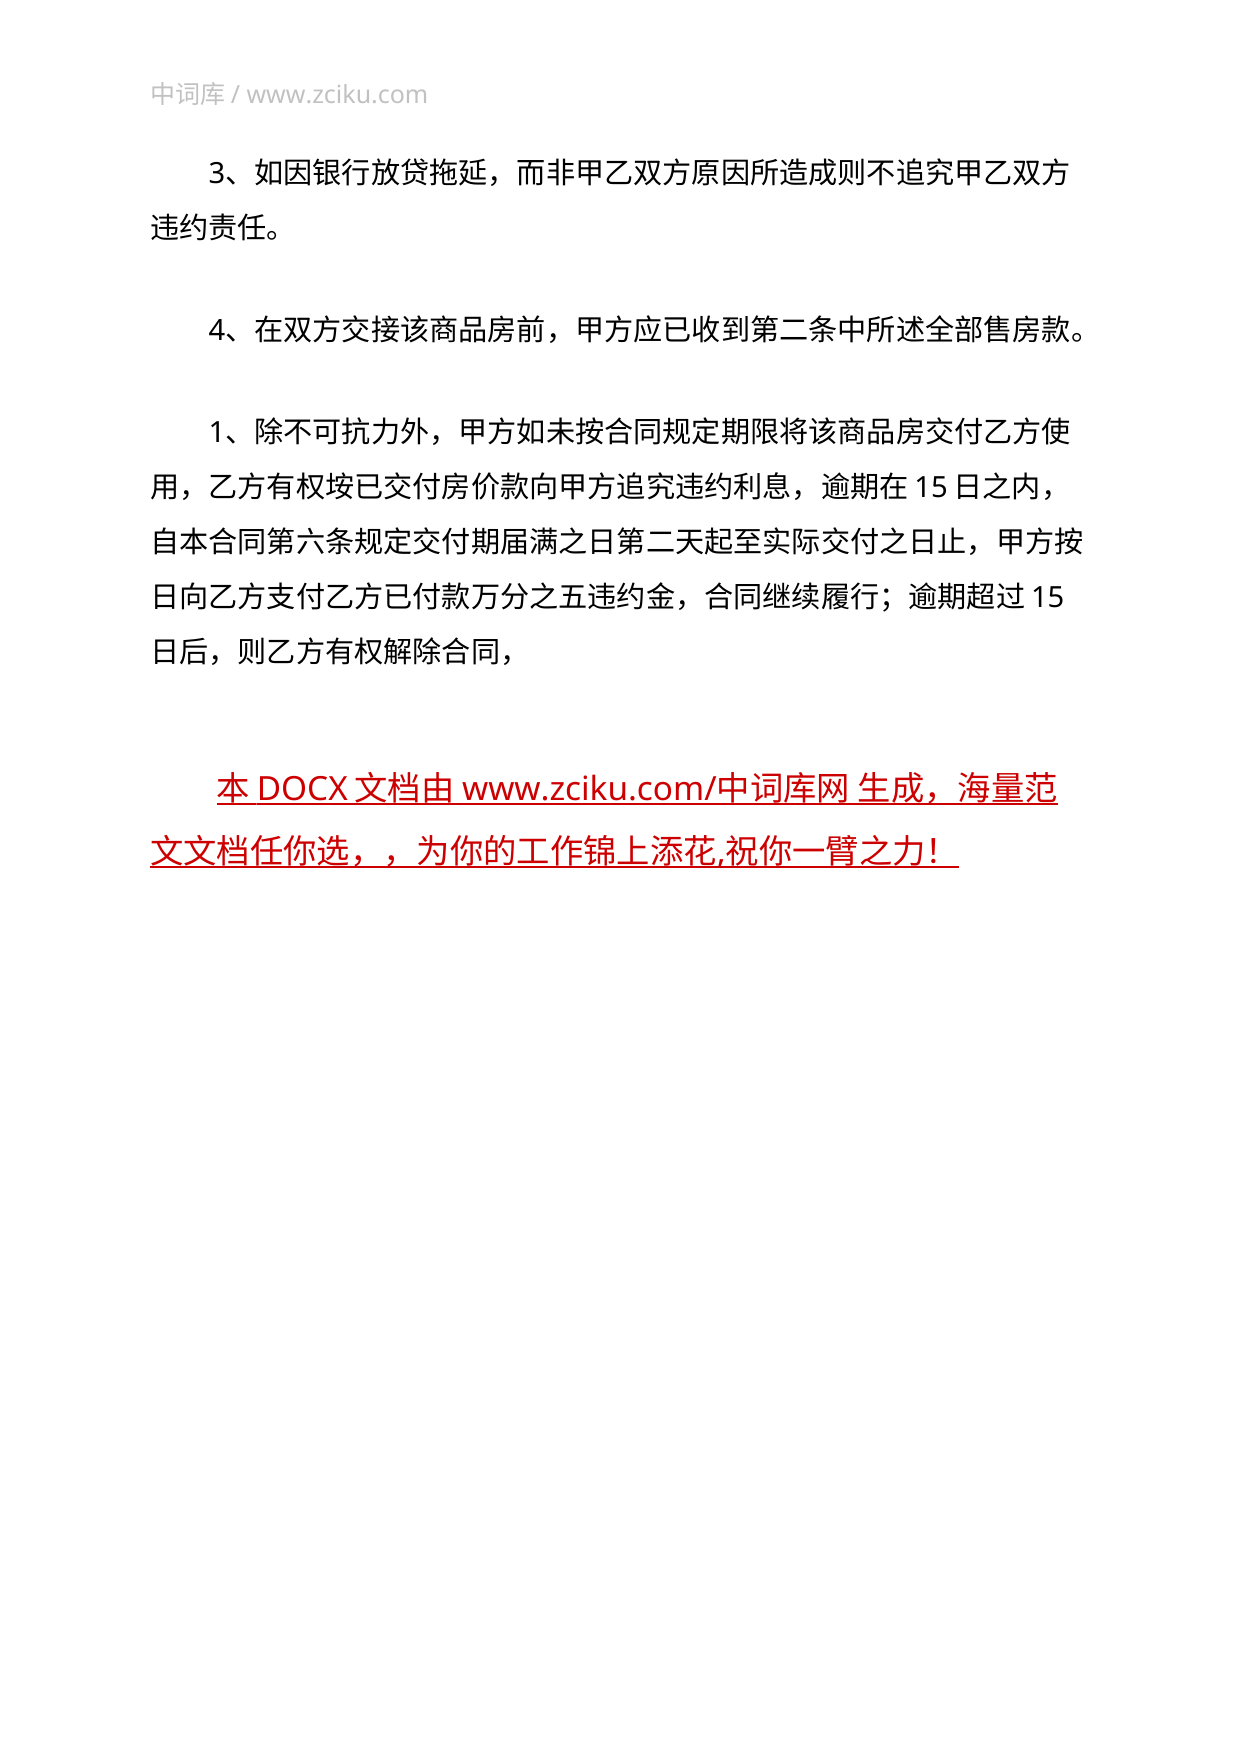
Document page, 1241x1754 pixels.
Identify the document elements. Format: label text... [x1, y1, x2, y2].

text 4、在双方交接该商品房前，甲方应已收到第二条中所述全部售房款。 [150, 307, 1090, 349]
text 本DOCX文档由 www.zciku.com/中词库网 生成，海量范文文档任你选，，为你的工作锦上添花,祝你一臂之力！ [150, 762, 1090, 873]
text 1、除不可抗力外，甲方如未按合同规定期限将该商品房交付乙方使用，乙方有权垵已交付房价款向甲方追究违约利息，逾期在15日之内，自本合同第六条规定交付期届满之日第二天起至实际交付之日止，甲方按日向乙方支付乙方已付款万分之五违约金，合同继续履行；逾期超过15日后，则乙方有权解除合同， [150, 409, 1090, 671]
text 3、如因银行放贷拖延，而非甲乙双方原因所造成则不追究甲乙双方违约责任。 [150, 150, 1090, 247]
